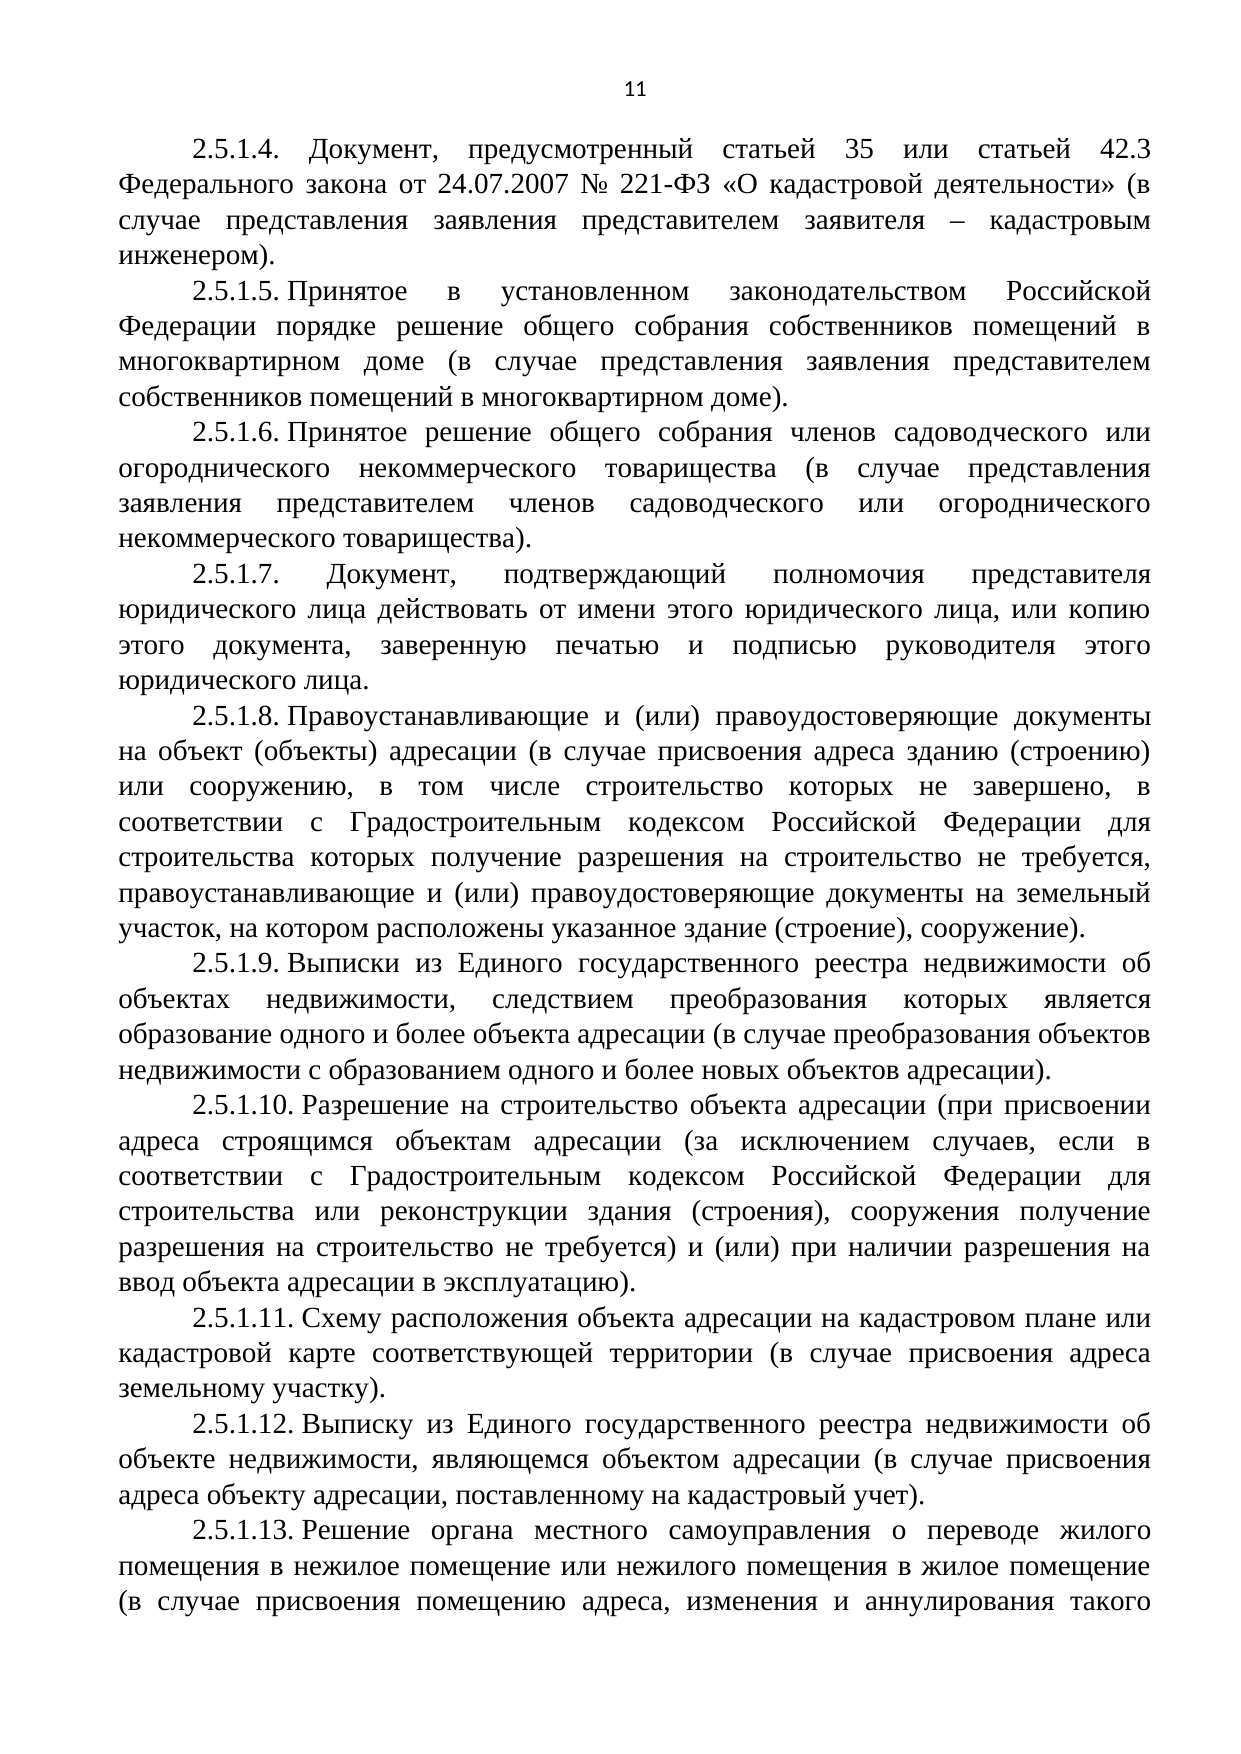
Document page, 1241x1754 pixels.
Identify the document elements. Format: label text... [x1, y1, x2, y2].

text 2.5.1.8. Правоустанавливающие и (или) правоудостоверяющие документы на объект (объекты) адресации (в случае присвоения адреса зданию (строению) или сооружению, в том числе строительство которых не завершено, в соответствии с Градостроительным кодексом Российской Федерации для строительства которых получение разрешения на строительство не требуется, правоустанавливающие и (или) правоудостоверяющие документы на земельный участок, на котором расположены указанное здание (строение), сооружение). [118, 697, 1152, 944]
text 2.5.1.7. Документ, подтверждающий полномочия представителя юридического лица действовать от имени этого юридического лица, или копию этого документа, заверенную печатью и подписью руководителя этого юридического лица. [118, 555, 1152, 697]
text 2.5.1.6. Принятое решение общего собрания членов садоводческого или огороднического некоммерческого товарищества (в случае представления заявления представителем членов садоводческого или огороднического некоммерческого товарищества). [118, 413, 1152, 555]
text 2.5.1.4. Документ, предусмотренный статьей 35 или статьей 42.3 Федерального закона от 24.07.2007 № 221-ФЗ «О кадастровой деятельности» (в случае представления заявления представителем заявителя – кадастровым инженером). [118, 130, 1152, 272]
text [118, 1511, 1152, 1617]
text 2.5.1.5. Принятое в установленном законодательством Российской Федерации порядке решение общего собрания собственников помещений в многоквартирном доме (в случае представления заявления представителем собственников помещений в многоквартирном доме). [118, 272, 1152, 413]
text 2.5.1.11. Схему расположения объекта адресации на кадастровом плане или кадастровой карте соответствующей территории (в случае присвоения адреса земельному участку). [118, 1299, 1152, 1405]
text 2.5.1.12. Выписку из Единого государственного реестра недвижимости об объекте недвижимости, являющемся объектом адресации (в случае присвоения адреса объекту адресации, поставленному на кадастровый учет). [118, 1405, 1152, 1511]
text 2.5.1.9. Выписки из Единого государственного реестра недвижимости об объектах недвижимости, следствием преобразования которых является образование одного и более объекта адресации (в случае преобразования объектов недвижимости с образованием одного и более новых объектов адресации). [118, 944, 1152, 1086]
text 2.5.1.10. Разрешение на строительство объекта адресации (при присвоении адреса строящимся объектам адресации (за исключением случаев, если в соответствии с Градостроительным кодексом Российской Федерации для строительства или реконструкции здания (строения), сооружения получение разрешения на строительство не требуется) и (или) при наличии разрешения на ввод объекта адресации в эксплуатацию). [118, 1086, 1152, 1299]
